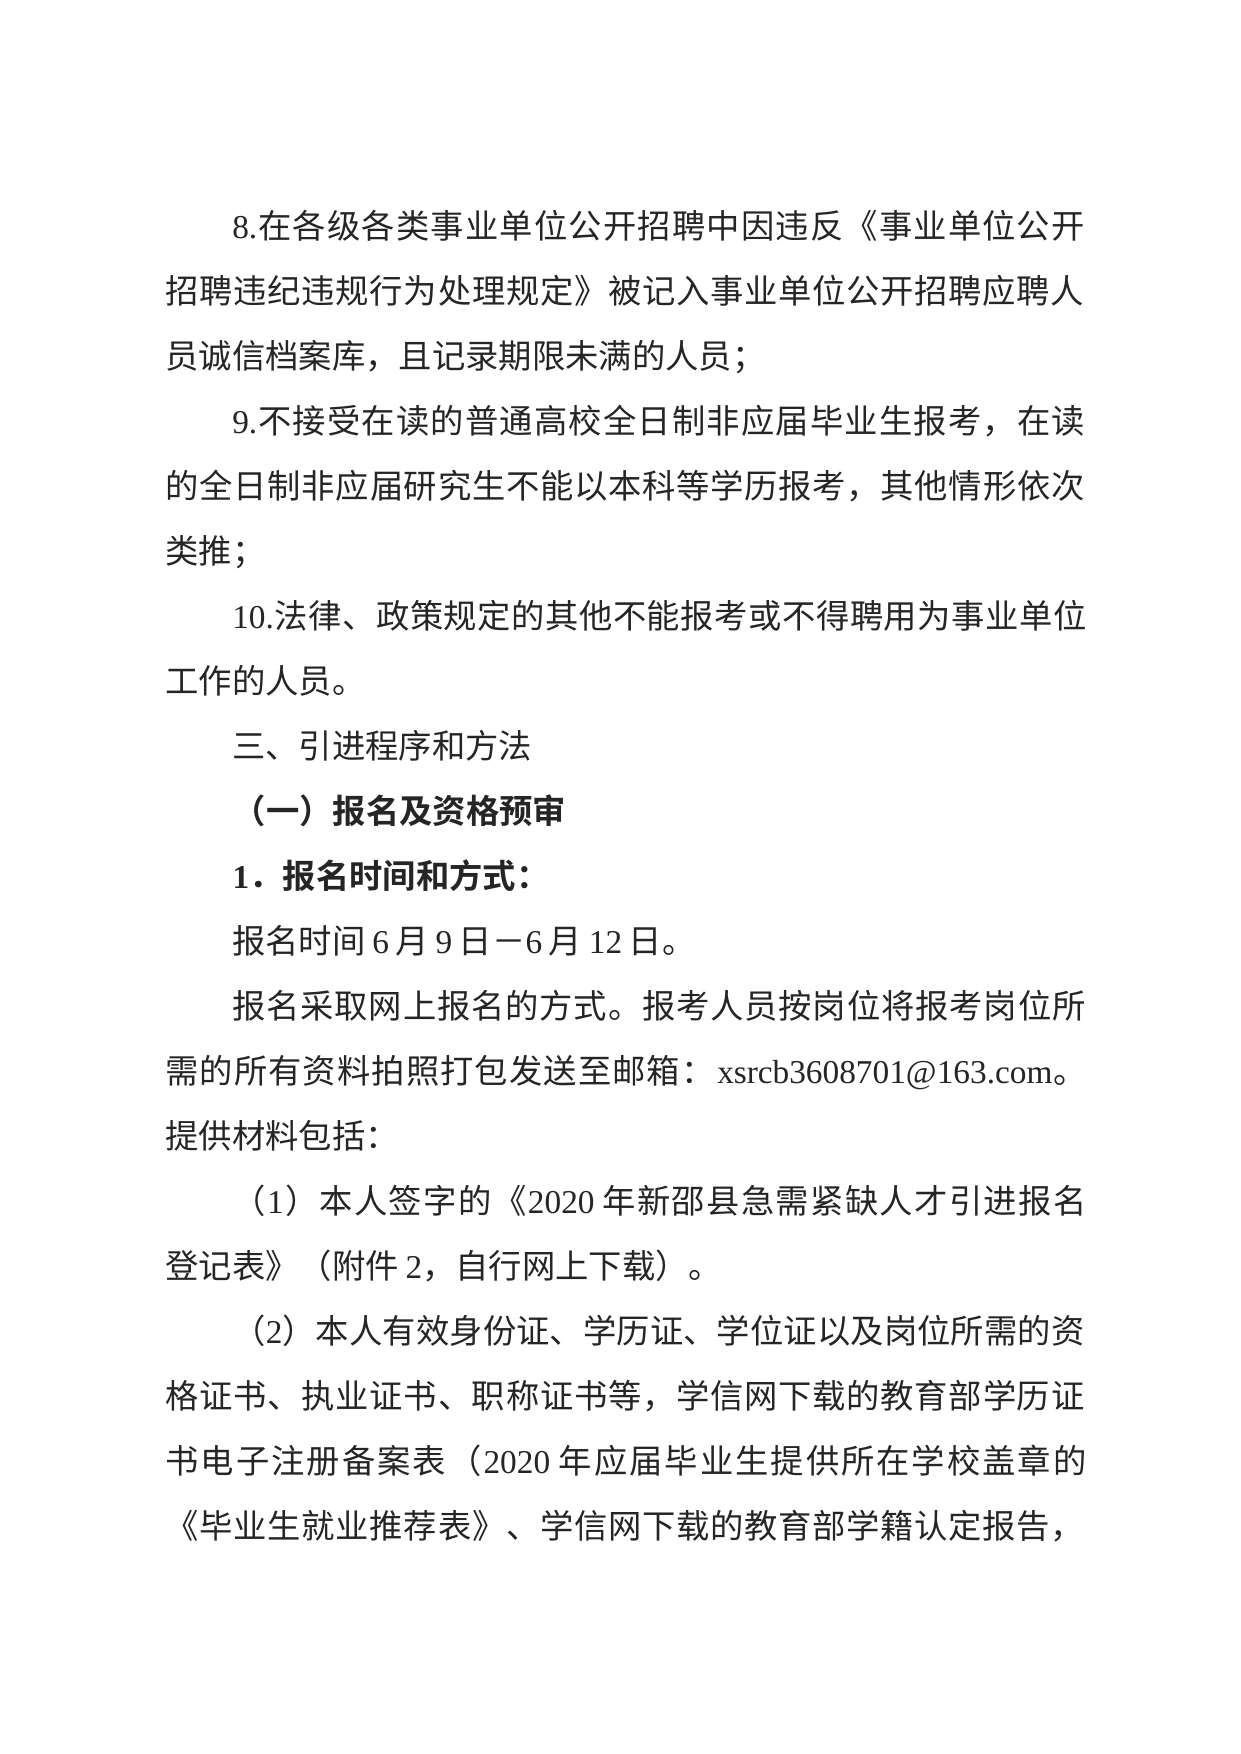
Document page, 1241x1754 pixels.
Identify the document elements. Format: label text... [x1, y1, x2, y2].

text 8.在各级各类事业单位公开招聘中因违反《事业单位公开招聘违纪违规行为处理规定》被记入事业单位公开招聘应聘人员诚信档案库，且记录期限未满的人员； [165, 192, 1087, 387]
text 10.法律、政策规定的其他不能报考或不得聘用为事业单位工作的人员。 [165, 582, 1087, 712]
text 三、引进程序和方法 [165, 712, 1087, 777]
text （1）本人签字的《2020年新邵县急需紧缺人才引进报名登记表》（附件2，自行网上下载）。 [165, 1167, 1087, 1297]
text 报名采取网上报名的方式。报考人员按岗位将报考岗位所需的所有资料拍照打包发送至邮箱：xsrcb3608701@163.com。提供材料包括： [165, 972, 1087, 1167]
text （一）报名及资格预审 [165, 777, 1087, 842]
text 9.不接受在读的普通高校全日制非应届毕业生报考，在读的全日制非应届研究生不能以本科等学历报考，其他情形依次类推； [165, 387, 1087, 582]
text 报名时间6月9日－6月12日。 [165, 907, 1087, 972]
text 1．报名时间和方式： [165, 842, 1087, 907]
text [165, 1297, 1087, 1557]
